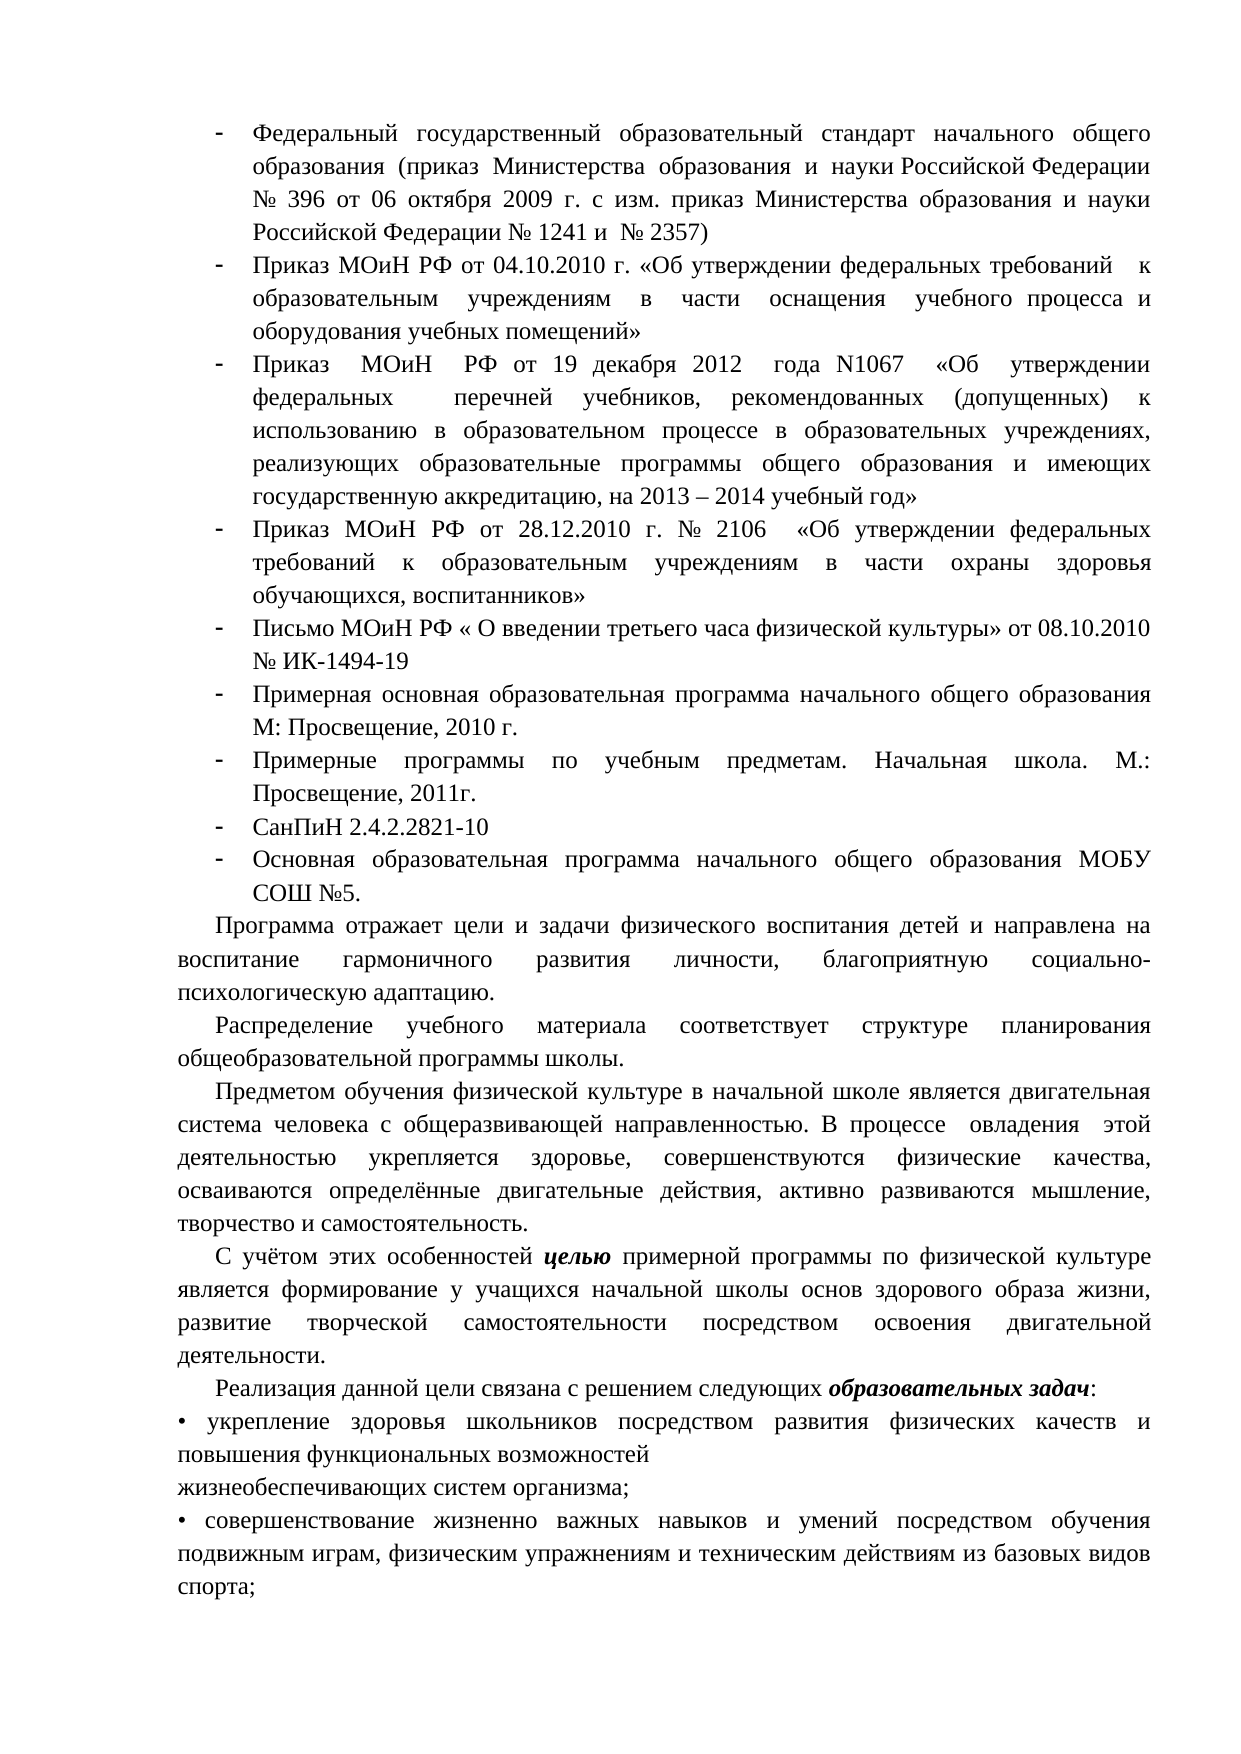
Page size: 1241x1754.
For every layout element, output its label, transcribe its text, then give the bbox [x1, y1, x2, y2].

list Приказ МОиН РФ от 28.12.2010 г. № 2106 «Об утверждении федеральных требований к образовательным учреждениям в части охраны здоровья обучающихся, воспитанников» [215, 514, 1152, 609]
list Примерные программы по учебным предметам. Начальная школа. М.: Просвещение, 2011г. [215, 746, 1152, 807]
text Предметом обучения физической культуре в начальной школе является двигательная система человека с общеразвивающей направленностью. В процессе овладения этой деятельностью укрепляется здоровье, совершенствуются физические качества, осваиваются определённые двигательные действия, активно развиваются мышление, творчество и самостоятельность. [177, 1076, 1152, 1237]
text Реализация данной цели связана с решением следующих образовательных задач: [177, 1373, 1152, 1402]
list Основная образовательная программа начального общего образования МОБУ СОШ №5. [215, 844, 1152, 906]
text • укрепление здоровья школьников посредством развития физических качеств и повышения функциональных возможностей [177, 1406, 1152, 1468]
text Программа отражает цели и задачи физического воспитания детей и направлена на воспитание гармоничного развития личности, благоприятную социально-психологическую адаптацию. [177, 911, 1152, 1005]
text Распределение учебного материала соответствует структуре планирования общеобразовательной программы школы. [177, 1010, 1152, 1071]
list Примерная основная образовательная программа начального общего образования М: Просвещение, 2010 г. [215, 679, 1152, 741]
text • совершенствование жизненно важных навыков и умений посредством обучения подвижным играм, физическим упражнениям и техническим действиям из базовых видов спорта; [177, 1505, 1152, 1600]
list Федеральный государственный образовательный стандарт начального общего образования (приказ Министерства образования и науки Российской Федерации № 396 от 06 октября 2009 г. с изм. приказ Министерства образования и науки Российской Федерации № 1241 и № 2357) [215, 118, 1152, 246]
list Письмо МОиН РФ « О введении третьего часа физической культуры» от 08.10.2010 № ИК-1494-19 [215, 613, 1152, 675]
text С учётом этих особенностей целью примерной программы по физической культуре является формирование у учащихся начальной школы основ здорового образа жизни, развитие творческой самостоятельности посредством освоения двигательной деятельности. [177, 1241, 1152, 1369]
list Приказ МОиН РФ от 04.10.2010 г. «Об утверждении федеральных требований к образовательным учреждениям в части оснащения учебного процесса и оборудования учебных помещений» [215, 250, 1152, 345]
list Приказ МОиН РФ от 19 декабря 2012 года N1067 «Об утверждении федеральных перечней учебников, рекомендованных (допущенных) к использованию в образовательном процессе в образовательных учреждениях, реализующих образовательные программы общего образования и имеющих государственную аккредитацию, на 2013 – 2014 учебный год» [215, 349, 1152, 510]
list СанПиН 2.4.2.2821-10 [215, 812, 1152, 840]
text жизнеобеспечивающих систем организма; [177, 1472, 1152, 1501]
